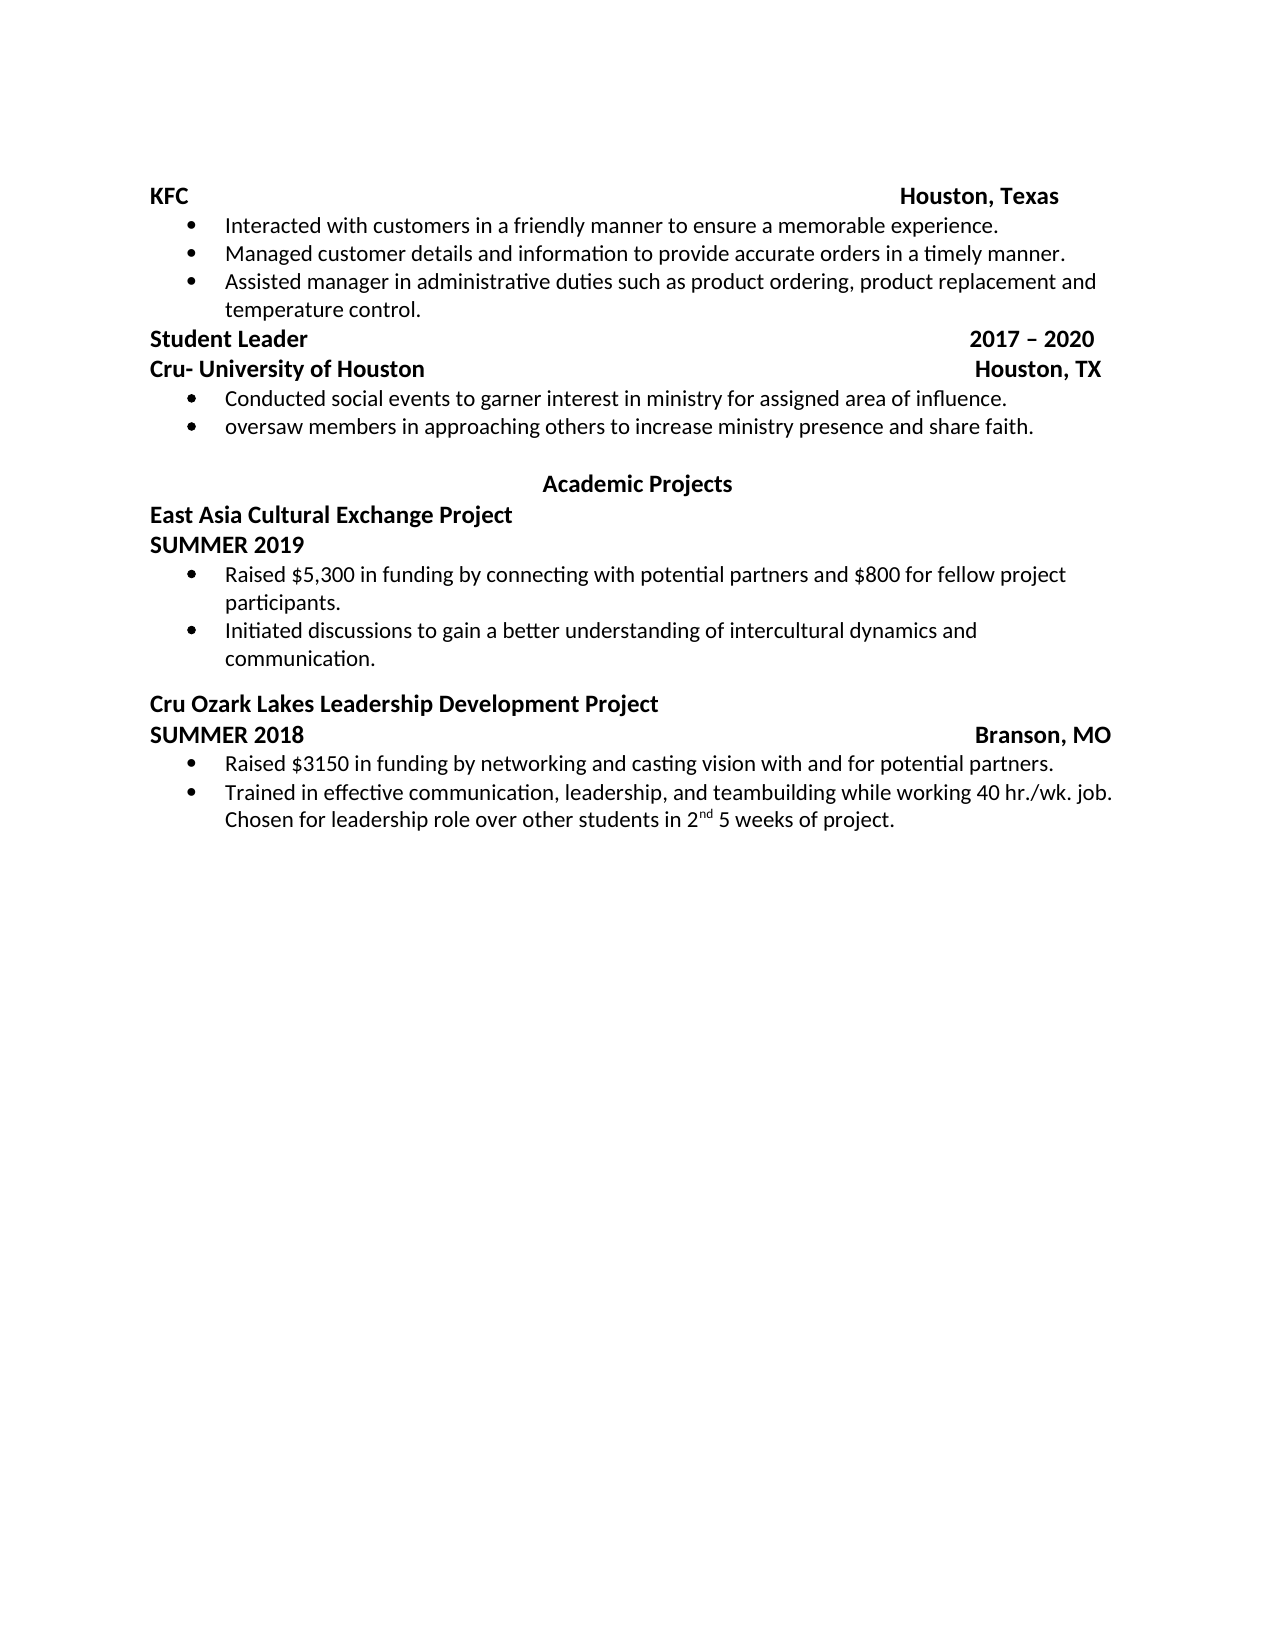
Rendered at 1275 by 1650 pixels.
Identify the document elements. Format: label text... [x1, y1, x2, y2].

list Assisted manager in administrative duties such as product ordering, product replacement and temperature control. [187, 267, 1125, 323]
list Chosen for leadership role over other students in 2nd 5 weeks of project. [225, 806, 1125, 834]
list Trained in effective communication, leadership, and teambuilding while working 40 hr./wk. job. [187, 778, 1125, 806]
list Raised $3150 in funding by networking and casting vision with and for potential partners. [187, 749, 1125, 778]
text Cru Ozark Lakes Leadership Development Project SUMMER 2018 Branson, MO [150, 688, 1125, 749]
text Student Leader 2017 – 2020 [150, 323, 1125, 354]
list Interacted with customers in a friendly manner to ensure a memorable experience. [187, 211, 1125, 239]
text Cru- University of Houston Houston, TX [150, 354, 1125, 384]
list Raised $5,300 in funding by connecting with potential partners and $800 for fellow project participants. [187, 560, 1125, 616]
list Initiated discussions to gain a better understanding of intercultural dynamics and communication. [187, 616, 1125, 672]
list Academic Projects [150, 468, 1125, 499]
text East Asia Cultural Exchange Project SUMMER 2019 [150, 499, 1125, 560]
list oversaw members in approaching others to increase ministry presence and share faith. [187, 412, 1125, 440]
list Conducted social events to garner interest in ministry for assigned area of influence. [187, 384, 1125, 412]
text KFC Houston, Texas [150, 150, 1125, 211]
list Managed customer details and information to provide accurate orders in a timely manner. [187, 239, 1125, 267]
